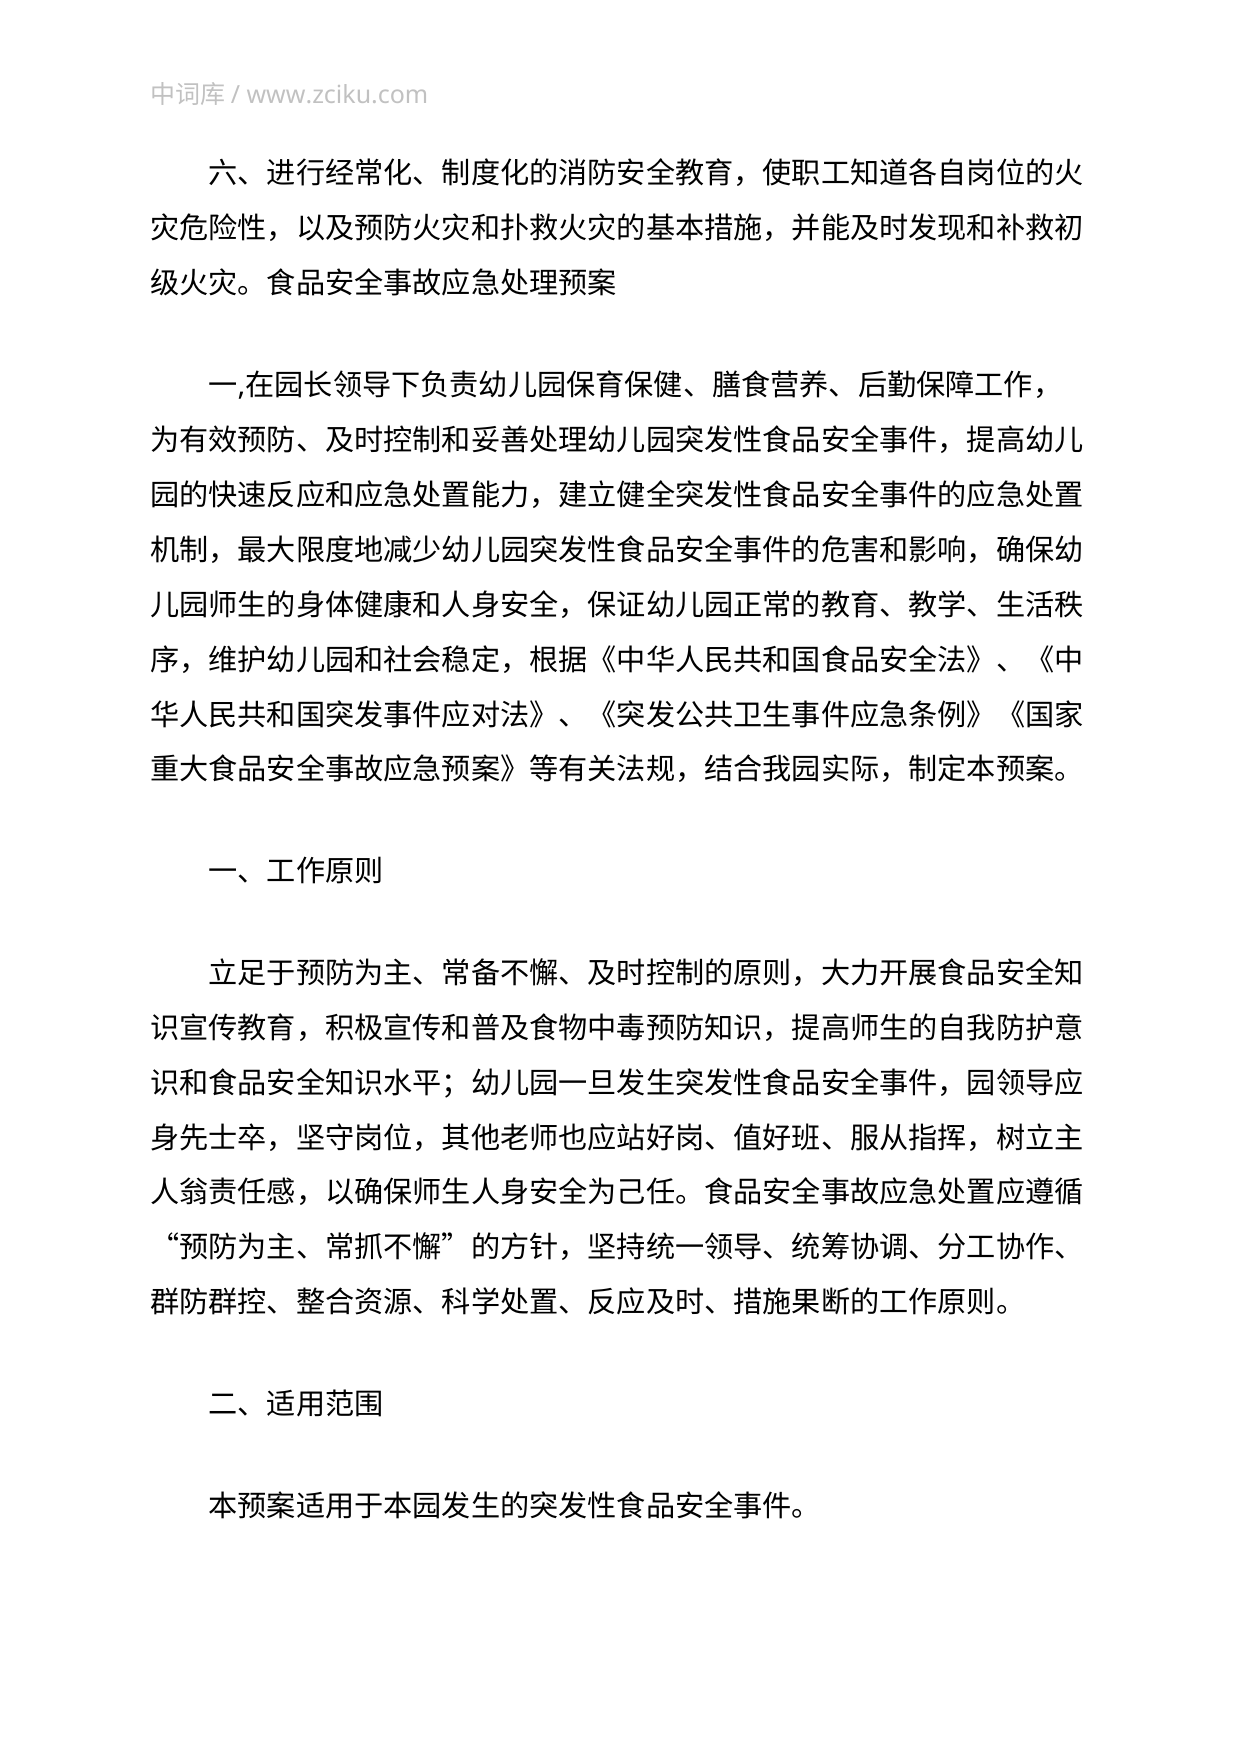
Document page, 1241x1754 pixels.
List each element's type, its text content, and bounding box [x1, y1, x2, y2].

text 一、工作原则 [150, 848, 1090, 890]
text 六、进行经常化、制度化的消防安全教育，使职工知道各自岗位的火灾危险性，以及预防火灾和扑救火灾的基本措施，并能及时发现和补救初级火灾。食品安全事故应急处理预案 [150, 150, 1090, 302]
text 一,在园长领导下负责幼儿园保育保健、膳食营养、后勤保障工作，为有效预防、及时控制和妥善处理幼儿园突发性食品安全事件，提高幼儿园的快速反应和应急处置能力，建立健全突发性食品安全事件的应急处置机制，最大限度地减少幼儿园突发性食品安全事件的危害和影响，确保幼儿园师生的身体健康和人身安全，保证幼儿园正常的教育、教学、生活秩序，维护幼儿园和社会稳定，根据《中华人民共和国食品安全法》、《中华人民共和国突发事件应对法》、《突发公共卫生事件应急条例》《国家重大食品安全事故应急预案》等有关法规，结合我园实际，制定本预案。 [150, 362, 1090, 788]
text 二、适用范围 [150, 1381, 1090, 1423]
text 本预案适用于本园发生的突发性食品安全事件。 [150, 1482, 1090, 1525]
text 立足于预防为主、常备不懈、及时控制的原则，大力开展食品安全知识宣传教育，积极宣传和普及食物中毒预防知识，提高师生的自我防护意识和食品安全知识水平；幼儿园一旦发生突发性食品安全事件，园领导应身先士卒，坚守岗位，其他老师也应站好岗、值好班、服从指挥，树立主人翁责任感，以确保师生人身安全为己任。食品安全事故应急处置应遵循“预防为主、常抓不懈”的方针，坚持统一领导、统筹协调、分工协作、群防群控、整合资源、科学处置、反应及时、措施果断的工作原则。 [150, 949, 1090, 1321]
